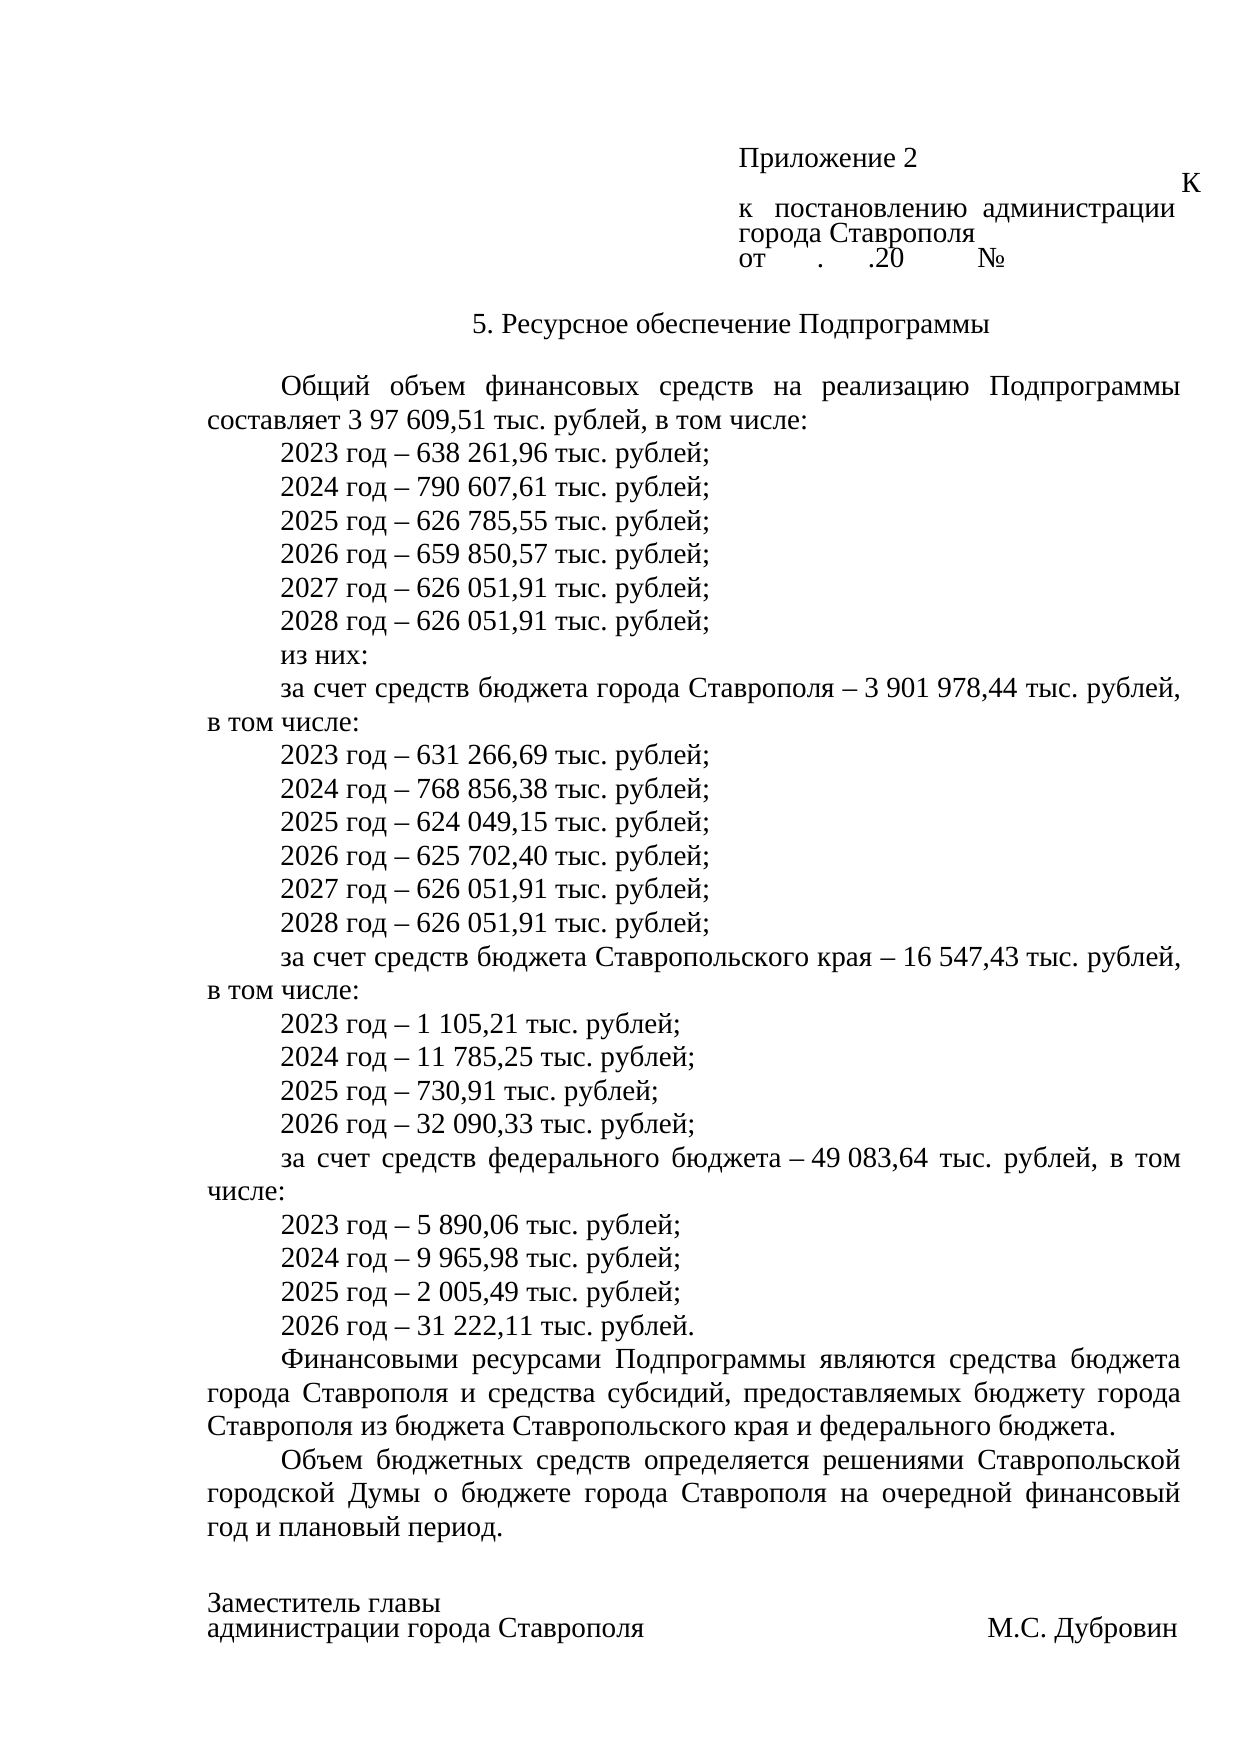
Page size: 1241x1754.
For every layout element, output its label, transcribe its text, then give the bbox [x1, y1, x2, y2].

text Кк постановлению администрации города Ставрополя [738, 173, 1181, 248]
text 2028 год – 626 051,91 тыс. рублей; [207, 905, 1181, 939]
text от . .20 № [207, 248, 1181, 273]
text 2026 год – 32 090,33 тыс. рублей; [207, 1106, 1181, 1140]
text 2024 год – 790 607,61 тыс. рублей; [207, 469, 1181, 503]
text Заместитель главы [207, 1592, 1181, 1617]
text за счет средств федерального бюджета – 49 083,64 тыс. рублей, в том числе: [207, 1140, 1181, 1207]
text администрации города Ставрополя М.С. Дубровин [207, 1617, 1181, 1642]
text Общий объем финансовых средств на реализацию Подпрограммы составляет 3 97 609,51 тыс. рублей, в том числе: [207, 368, 1181, 436]
text 2026 год – 625 702,40 тыс. рублей; [207, 838, 1181, 872]
text 2025 год – 730,91 тыс. рублей; [207, 1073, 1181, 1106]
title 5. Ресурсное обеспечение Подпрограммы [207, 306, 1181, 340]
text за счет средств бюджета Ставропольского края – 16 547,43 тыс. рублей, в том числе: [207, 939, 1181, 1006]
text Приложение 2 [207, 148, 1181, 173]
text 2023 год – 1 105,21 тыс. рублей; [207, 1006, 1181, 1039]
text Объем бюджетных средств определяется решениями Ставропольской городской Думы о бюджете города Ставрополя на очередной финансовый год и плановый период. [207, 1442, 1181, 1542]
text 2024 год – 9 965,98 тыс. рублей; [207, 1241, 1181, 1274]
text 2023 год – 5 890,06 тыс. рублей; [207, 1207, 1181, 1241]
text за счет средств бюджета города Ставрополя – 3 901 978,44 тыс. рублей, в том числе: [207, 670, 1181, 737]
text 2025 год – 2 005,49 тыс. рублей; [207, 1274, 1181, 1308]
text 2025 год – 624 049,15 тыс. рублей; [207, 804, 1181, 838]
text 2025 год – 626 785,55 тыс. рублей; [207, 503, 1181, 536]
text 2027 год – 626 051,91 тыс. рублей; [207, 570, 1181, 603]
text 2026 год – 659 850,57 тыс. рублей; [207, 536, 1181, 570]
text 2026 год – 31 222,11 тыс. рублей. [207, 1308, 1181, 1341]
text 2028 год – 626 051,91 тыс. рублей; [207, 603, 1181, 637]
text 2024 год – 11 785,25 тыс. рублей; [207, 1039, 1181, 1073]
text 2024 год – 768 856,38 тыс. рублей; [207, 771, 1181, 804]
text Финансовыми ресурсами Подпрограммы являются средства бюджета города Ставрополя и средства субсидий, предоставляемых бюджету города Ставрополя из бюджета Ставропольского края и федерального бюджета. [207, 1341, 1181, 1442]
text из них: [207, 637, 1181, 670]
text 2027 год – 626 051,91 тыс. рублей; [207, 872, 1181, 905]
text 2023 год – 631 266,69 тыс. рублей; [207, 737, 1181, 771]
text 2023 год – 638 261,96 тыс. рублей; [207, 436, 1181, 469]
